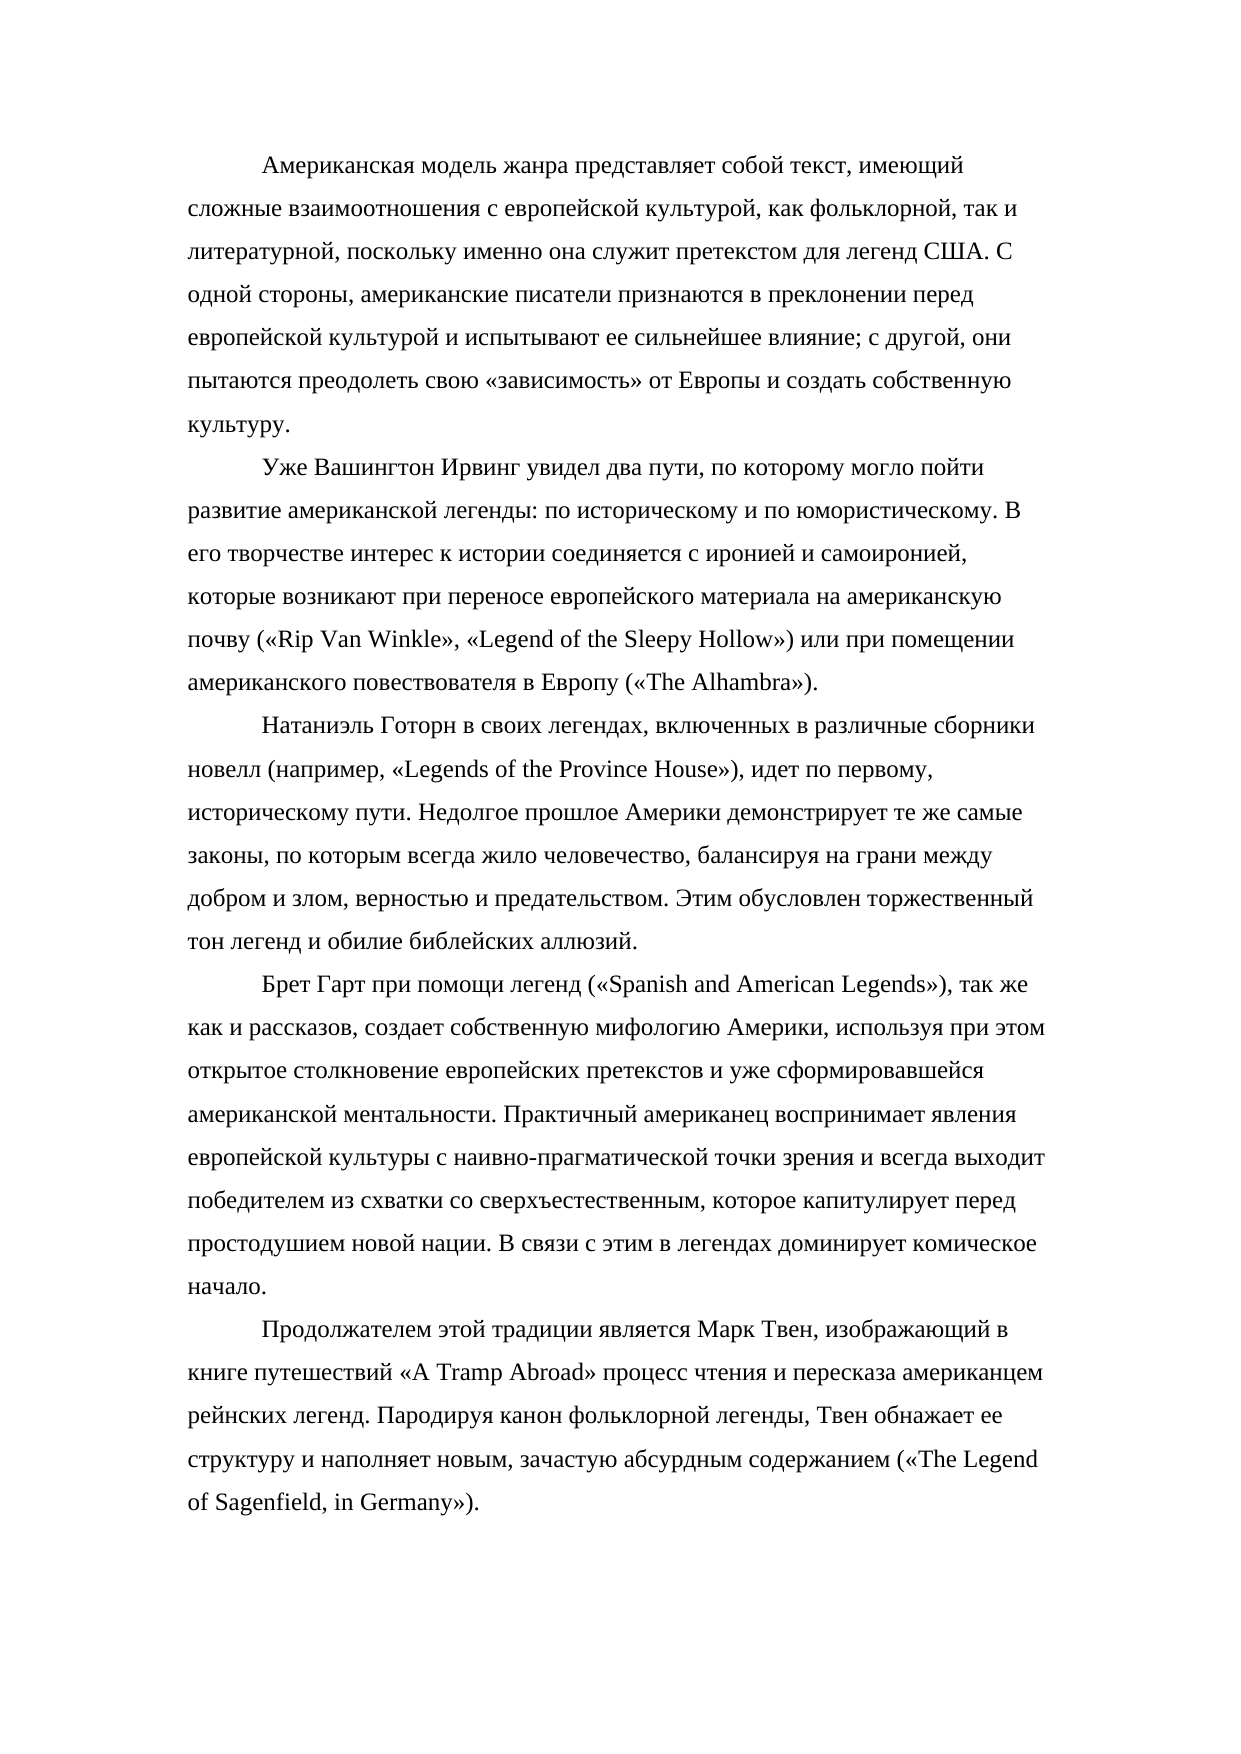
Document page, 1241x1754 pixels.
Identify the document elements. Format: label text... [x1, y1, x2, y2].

text Продолжателем этой традиции является Марк Твен, изображающий в книге путешествий «A Tramp Abroad» процесс чтения и пересказа американцем рейнских легенд. Пародируя канон фольклорной легенды, Твен обнажает ее структуру и наполняет новым, зачастую абсурдным содержанием («The Legend of Sagenfield, in Germany»). [187, 1314, 1053, 1516]
text Американская модель жанра представляет собой текст, имеющий сложные взаимоотношения с европейской культурой, как фольклорной, так и литературной, поскольку именно она служит претекстом для легенд США. С одной стороны, американские писатели признаются в преклонении перед европейской культурой и испытывают ее сильнейшее влияние; с другой, они пытаются преодолеть свою «зависимость» от Европы и создать собственную культуру. [187, 150, 1053, 437]
text Брет Гарт при помощи легенд («Spanish and American Legends»), так же как и рассказов, создает собственную мифологию Америки, используя при этом открытое столкновение европейских претекстов и уже сформировавшейся американской ментальности. Практичный американец воспринимает явления европейской культуры с наивно-прагматической точки зрения и всегда выходит победителем из схватки со сверхъестественным, которое капитулирует перед простодушием новой нации. В связи с этим в легендах доминирует комическое начало. [187, 969, 1053, 1300]
text Уже Вашингтон Ирвинг увидел два пути, по которому могло пойти развитие американской легенды: по историческому и по юмористическому. В его творчестве интерес к истории соединяется с иронией и самоиронией, которые возникают при переносе европейского материала на американскую почву («Rip Van Winkle», «Legend of the Sleepy Hollow») или при помещении американского повествователя в Европу («The Alhambra»). [187, 452, 1053, 696]
text Натаниэль Готорн в своих легендах, включенных в различные сборники новелл (например, «Legends of the Province House»), идет по первому, историческому пути. Недолгое прошлое Америки демонстрирует те же самые законы, по которым всегда жило человечество, балансируя на грани между добром и злом, верностью и предательством. Этим обусловлен торжественный тон легенд и обилие библейских аллюзий. [187, 711, 1053, 955]
